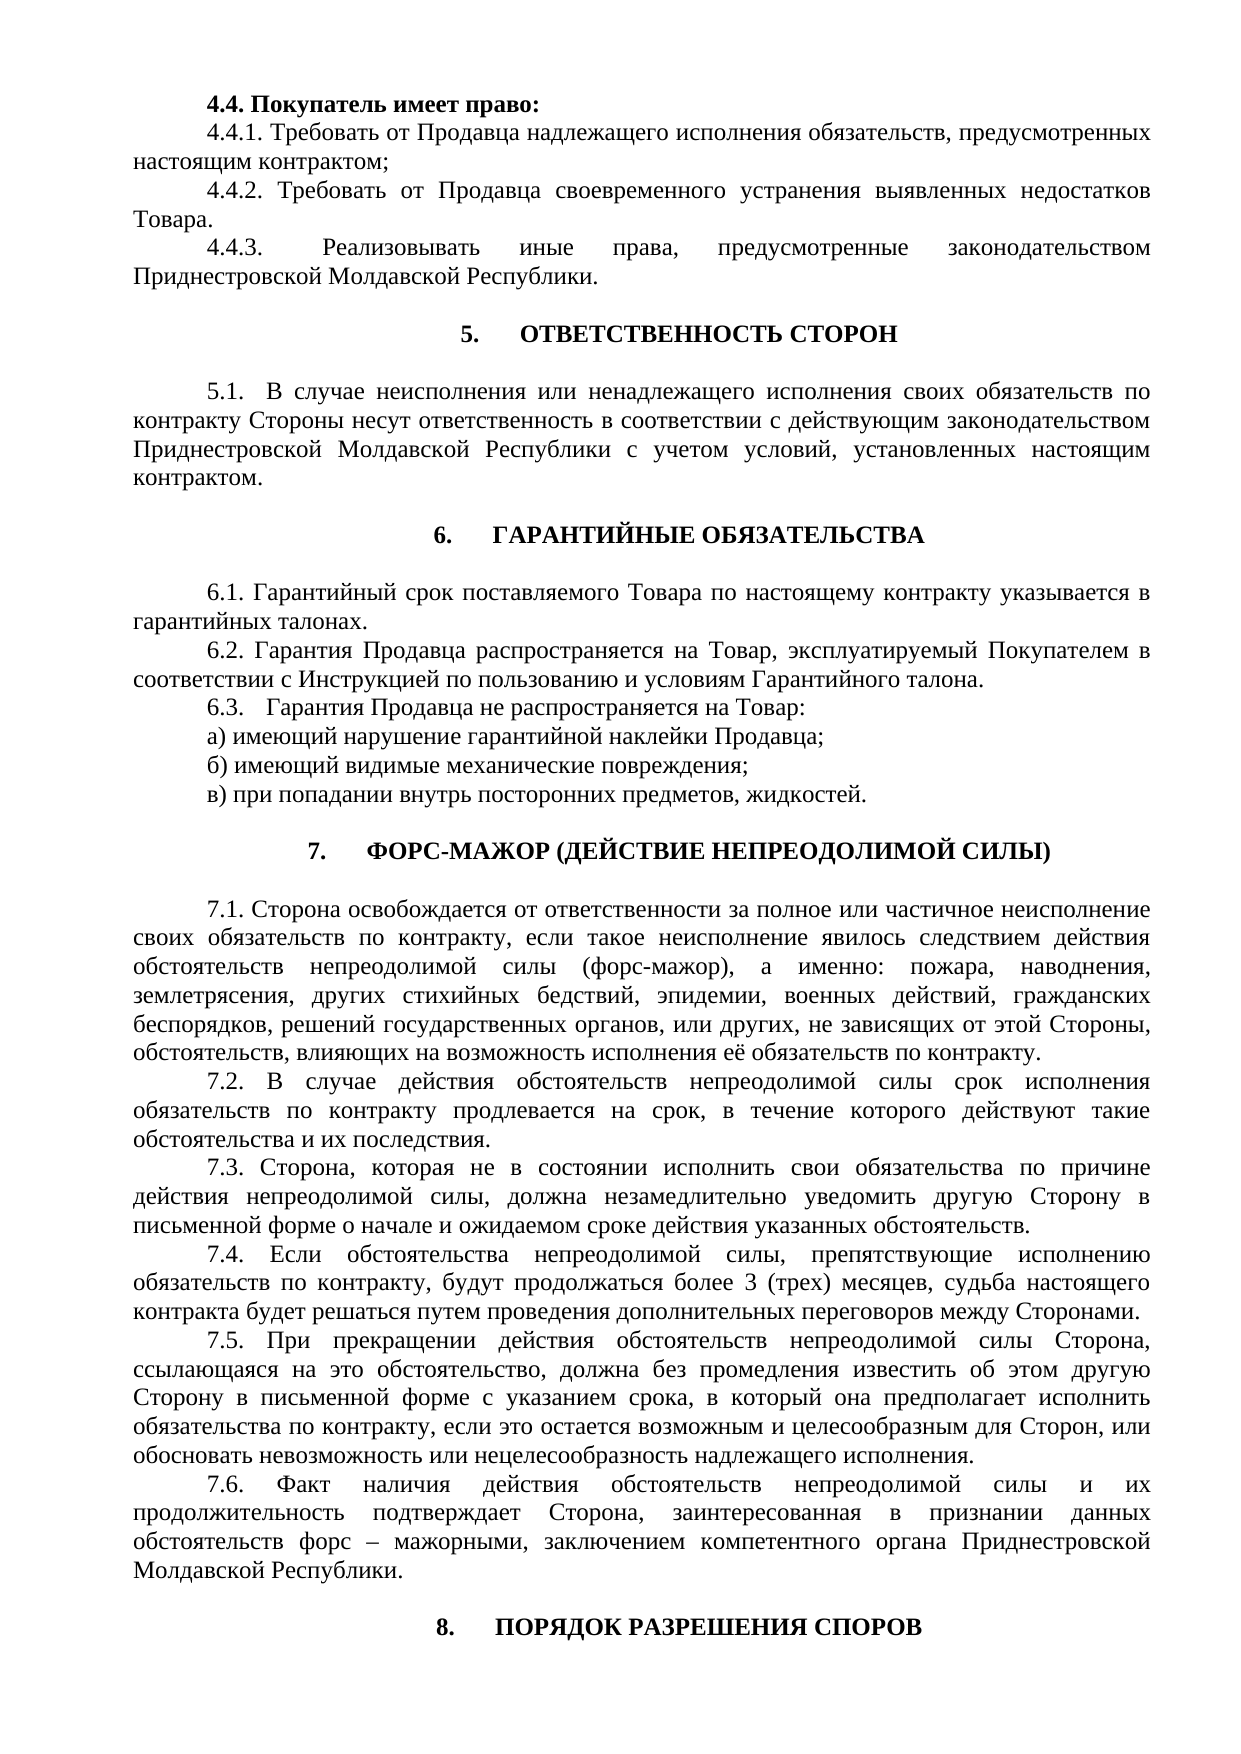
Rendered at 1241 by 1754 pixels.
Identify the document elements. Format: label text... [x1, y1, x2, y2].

text в) при попадании внутрь посторонних предметов, жидкостей. [133, 779, 1152, 807]
text 7.2. В случае действия обстоятельств непреодолимой силы срок исполнения обязательств по контракту продлевается на срок, в течение которого действуют такие обстоятельства и их последствия. [133, 1066, 1152, 1152]
list ОТВЕТСТВЕННОСТЬ СТОРОН [133, 319, 1152, 347]
text 7.6. Факт наличия действия обстоятельств непреодолимой силы и их продолжительность подтверждает Сторона, заинтересованная в признании данных обстоятельств форс – мажорными, заключением компетентного органа Приднестровской Молдавской Республики. [133, 1469, 1152, 1584]
list 4.4. Покупатель имеет право: [133, 89, 1152, 117]
list ФОРС-МАЖОР (ДЕЙСТВИЕ НЕПРЕОДОЛИМОЙ СИЛЫ) [133, 836, 1152, 865]
text 4.4.1. Требовать от Продавца надлежащего исполнения обязательств, предусмотренных настоящим контрактом; [133, 117, 1152, 175]
text 7.5. При прекращении действия обстоятельств непреодолимой силы Сторона, ссылающаяся на это обстоятельство, должна без промедления известить об этом другую Сторону в письменной форме с указанием срока, в который она предполагает исполнить обязательства по контракту, если это остается возможным и целесообразным для Сторон, или обосновать невозможность или нецелесообразность надлежащего исполнения. [133, 1325, 1152, 1469]
text 7.1. Сторона освобождается от ответственности за полное или частичное неисполнение своих обязательств по контракту, если такое неисполнение явилось следствием действия обстоятельств непреодолимой силы (форс-мажор), а именно: пожара, наводнения, землетрясения, других стихийных бедствий, эпидемии, военных действий, гражданских беспорядков, решений государственных органов, или других, не зависящих от этой Стороны, обстоятельств, влияющих на возможность исполнения её обязательств по контракту. [133, 894, 1152, 1066]
list ГАРАНТИЙНЫЕ ОБЯЗАТЕЛЬСТВА [133, 520, 1152, 549]
text б) имеющий видимые механические повреждения; [133, 750, 1152, 779]
list Реализовывать иные права, предусмотренные законодательством Приднестровской Молдавской Республики. [133, 232, 1152, 290]
list В случае неисполнения или ненадлежащего исполнения своих обязательств по контракту Стороны несут ответственность в соответствии с действующим законодательством Приднестровской Молдавской Республики с учетом условий, установленных настоящим контрактом. [133, 376, 1152, 491]
list Гарантия Продавца не распространяется на Товар: [133, 692, 1152, 721]
text а) имеющий нарушение гарантийной наклейки Продавца; [133, 721, 1152, 750]
text 7.4. Если обстоятельства непреодолимой силы, препятствующие исполнению обязательств по контракту, будут продолжаться более 3 (трех) месяцев, судьба настоящего контракта будет решаться путем проведения дополнительных переговоров между Сторонами. [133, 1239, 1152, 1325]
text 6.1. Гарантийный срок поставляемого Товара по настоящему контракту указывается в гарантийных талонах. [133, 577, 1152, 635]
text 4.4.2. Требовать от Продавца своевременного устранения выявленных недостатков Товара. [133, 175, 1152, 232]
text 6.2. Гарантия Продавца распространяется на Товар, эксплуатируемый Покупателем в соответствии с Инструкцией по пользованию и условиям Гарантийного талона. [133, 635, 1152, 692]
text 7.3. Сторона, которая не в состоянии исполнить свои обязательства по причине действия непреодолимой силы, должна незамедлительно уведомить другую Сторону в письменной форме о начале и ожидаемом сроке действия указанных обстоятельств. [133, 1152, 1152, 1239]
list ПОРЯДОК РАЗРЕШЕНИЯ СПОРОВ [133, 1612, 1152, 1641]
